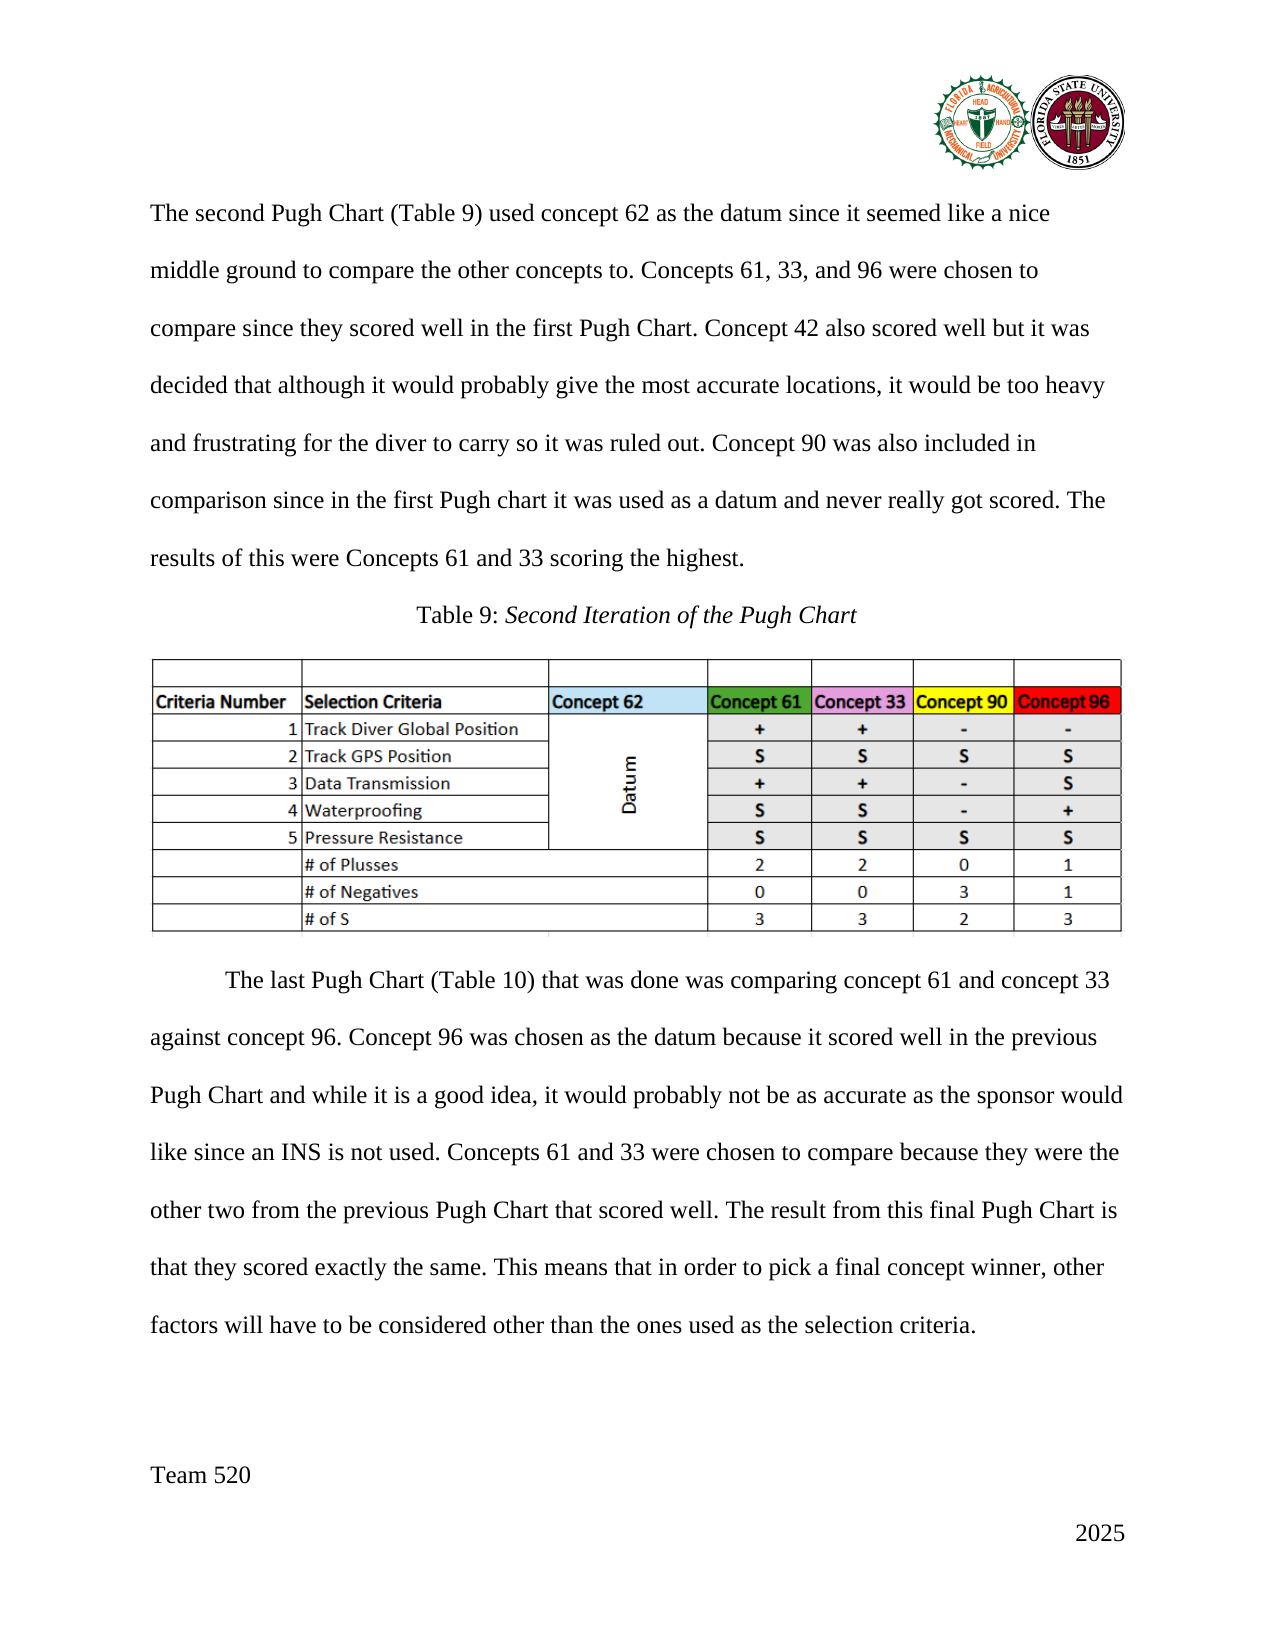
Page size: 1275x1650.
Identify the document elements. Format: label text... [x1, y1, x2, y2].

text The second Pugh Chart (Table 9) used concept 62 as the datum since it seemed like a nice middle ground to compare the other concepts to. Concepts 61, 33, and 96 were chosen to compare since they scored well in the first Pugh Chart. Concept 42 also scored well but it was decided that although it would probably give the most accurate locations, it would be too heavy and frustrating for the diver to carry so it was ruled out. Concept 90 was also included in comparison since in the first Pugh chart it was used as a datum and never really got scored. The results of this were Concepts 61 and 33 scoring the highest. [150, 198, 1125, 572]
picture [933, 75, 1125, 170]
text Table 9: Second Iteration of the Pugh Chart [150, 601, 1125, 629]
picture [150, 658, 1125, 937]
text The last Pugh Chart (Table 10) that was done was comparing concept 61 and concept 33 against concept 96. Concept 96 was chosen as the datum because it scored well in the previous Pugh Chart and while it is a good idea, it would probably not be as accurate as the sponsor would like since an INS is not used. Concepts 61 and 33 were chosen to compare because they were the other two from the previous Pugh Chart that scored well. The result from this final Pugh Chart is that they scored exactly the same. This means that in order to pick a final concept winner, other factors will have to be considered other than the ones used as the selection criteria. [150, 937, 1125, 1339]
